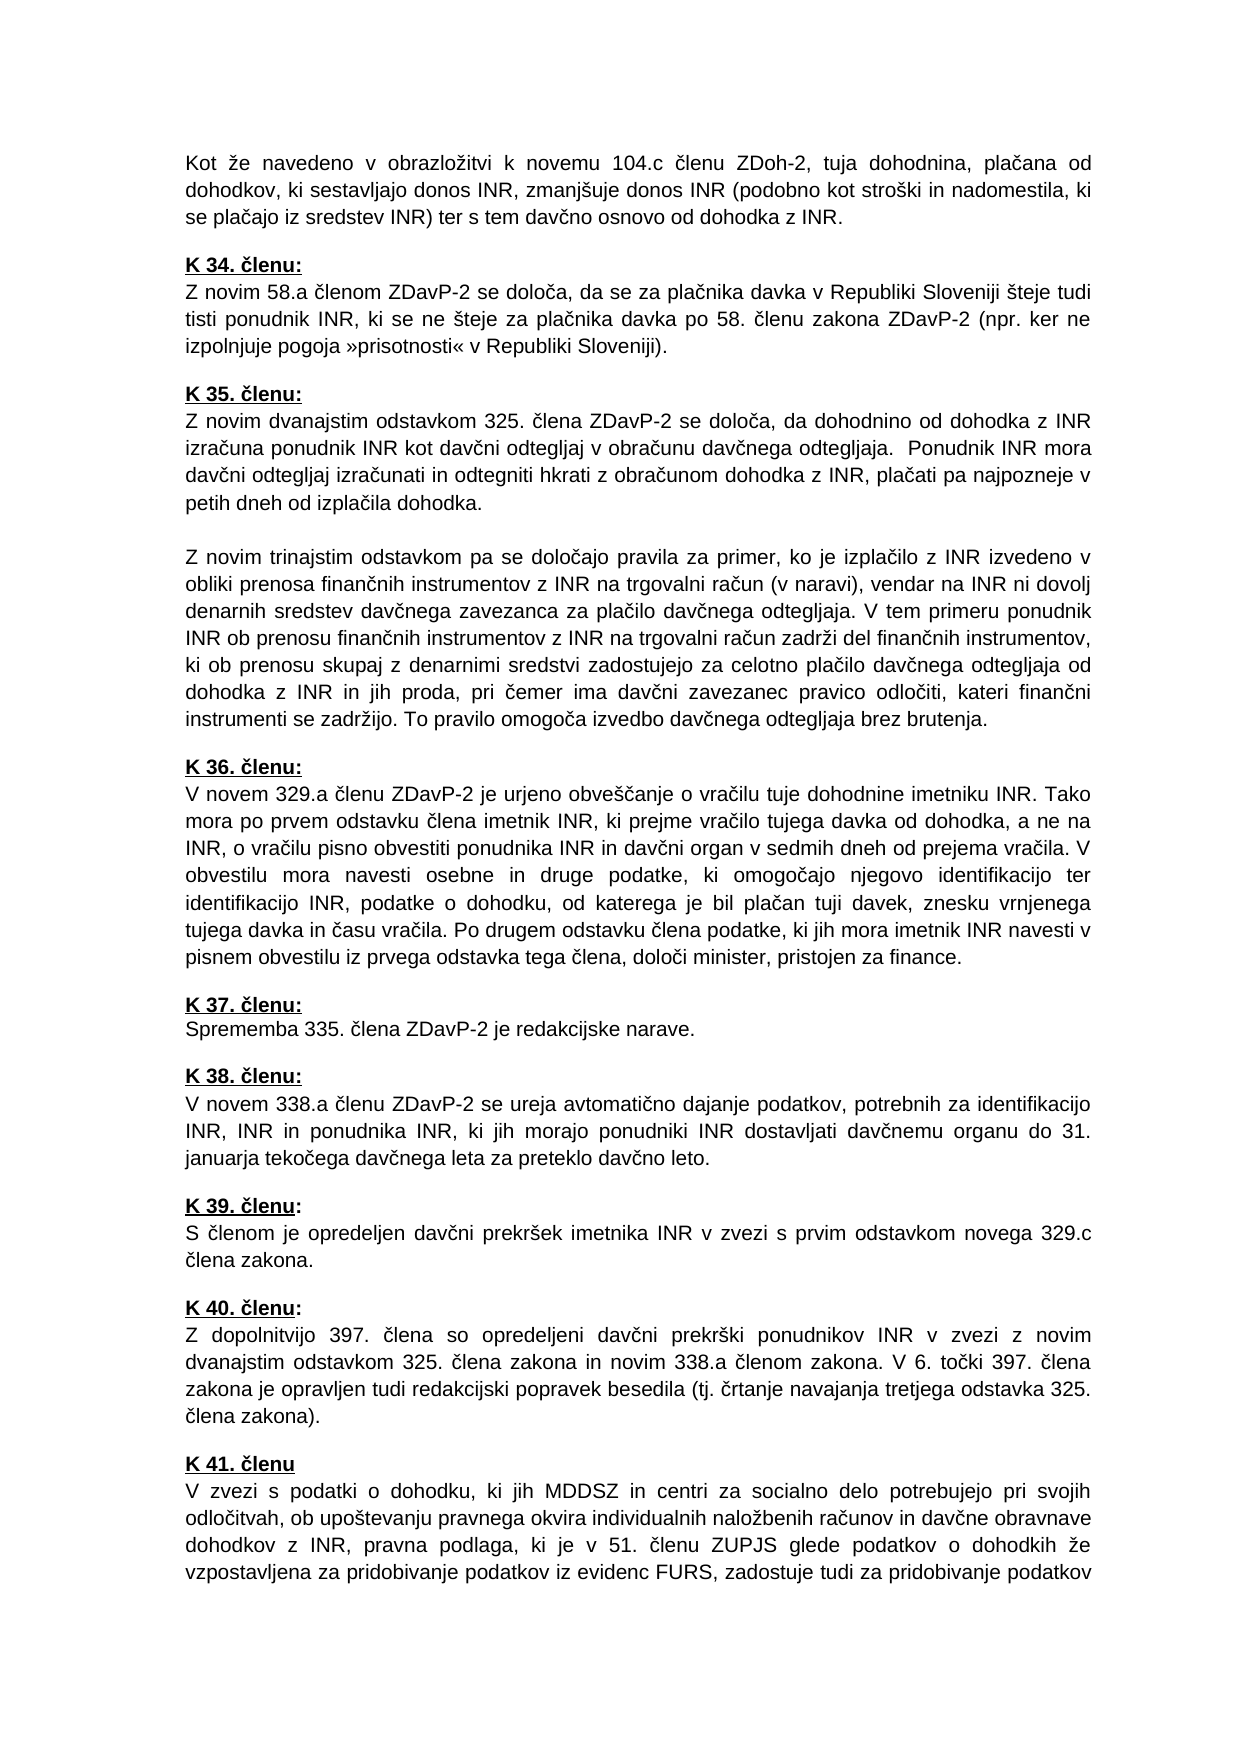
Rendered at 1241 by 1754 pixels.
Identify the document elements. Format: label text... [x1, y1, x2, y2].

text Z novim trinajstim odstavkom pa se določajo pravila za primer, ko je izplačilo z INR izvedeno v obliki prenosa finančnih instrumentov z INR na trgovalni račun (v naravi), vendar na INR ni dovolj denarnih sredstev davčnega zavezanca za plačilo davčnega odtegljaja. V tem primeru ponudnik INR ob prenosu finančnih instrumentov z INR na trgovalni račun zadrži del finančnih instrumentov, ki ob prenosu skupaj z denarnimi sredstvi zadostujejo za celotno plačilo davčnega odtegljaja od dohodka z INR in jih proda, pri čemer ima davčni zavezanec pravico odločiti, kateri finančni instrumenti se zadržijo. To pravilo omogoča izvedbo davčnega odtegljaja brez brutenja. [185, 541, 1093, 731]
text Z novim 58.a členom ZDavP-2 se določa, da se za plačnika davka v Republiki Sloveniji šteje tudi tisti ponudnik INR, ki se ne šteje za plačnika davka po 58. členu zakona ZDavP-2 (npr. ker ne izpolnjuje pogoja »prisotnosti« v Republiki Sloveniji). [185, 277, 1093, 358]
text K 37. členu: [185, 992, 1093, 1016]
text Kot že navedeno v obrazložitvi k novemu 104.c členu ZDoh-2, tuja dohodnina, plačana od dohodkov, ki sestavljajo donos INR, zmanjšuje donos INR (podobno kot stroški in nadomestila, ki se plačajo iz sredstev INR) ter s tem davčno osnovo od dohodka z INR. [185, 148, 1093, 229]
text K 40. členu: [185, 1296, 1093, 1319]
text S členom je opredeljen davčni prekršek imetnika INR v zvezi s prvim odstavkom novega 329.c člena zakona. [185, 1217, 1093, 1272]
text Sprememba 335. člena ZDavP-2 je redakcijske narave. [185, 1016, 1093, 1040]
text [185, 1476, 1093, 1584]
text K 39. členu: [185, 1193, 1093, 1217]
text K 38. členu: [185, 1064, 1093, 1088]
text V novem 338.a členu ZDavP-2 se ureja avtomatično dajanje podatkov, potrebnih za identifikacijo INR, INR in ponudnika INR, ki jih morajo ponudniki INR dostavljati davčnemu organu do 31. januarja tekočega davčnega leta za preteklo davčno leto. [185, 1088, 1093, 1169]
text V novem 329.a členu ZDavP-2 je urjeno obveščanje o vračilu tuje dohodnine imetniku INR. Tako mora po prvem odstavku člena imetnik INR, ki prejme vračilo tujega davka od dohodka, a ne na INR, o vračilu pisno obvestiti ponudnika INR in davčni organ v sedmih dneh od prejema vračila. V obvestilu mora navesti osebne in druge podatke, ki omogočajo njegovo identifikacijo ter identifikacijo INR, podatke o dohodku, od katerega je bil plačan tuji davek, znesku vrnjenega tujega davka in času vračila. Po drugem odstavku člena podatke, ki jih mora imetnik INR navesti v pisnem obvestilu iz prvega odstavka tega člena, določi minister, pristojen za finance. [185, 779, 1093, 968]
text Z dopolnitvijo 397. člena so opredeljeni davčni prekrški ponudnikov INR v zvezi z novim dvanajstim odstavkom 325. člena zakona in novim 338.a členom zakona. V 6. točki 397. člena zakona je opravljen tudi redakcijski popravek besedila (tj. črtanje navajanja tretjega odstavka 325. člena zakona). [185, 1319, 1093, 1428]
text K 34. členu: [185, 253, 1093, 277]
text K 36. členu: [185, 755, 1093, 779]
text K 35. členu: [185, 382, 1093, 406]
text Z novim dvanajstim odstavkom 325. člena ZDavP-2 se določa, da dohodnino od dohodka z INR izračuna ponudnik INR kot davčni odtegljaj v obračunu davčnega odtegljaja. Ponudnik INR mora davčni odtegljaj izračunati in odtegniti hkrati z obračunom dohodka z INR, plačati pa najpozneje v petih dneh od izplačila dohodka. [185, 406, 1093, 514]
text K 41. členu [185, 1452, 1093, 1476]
